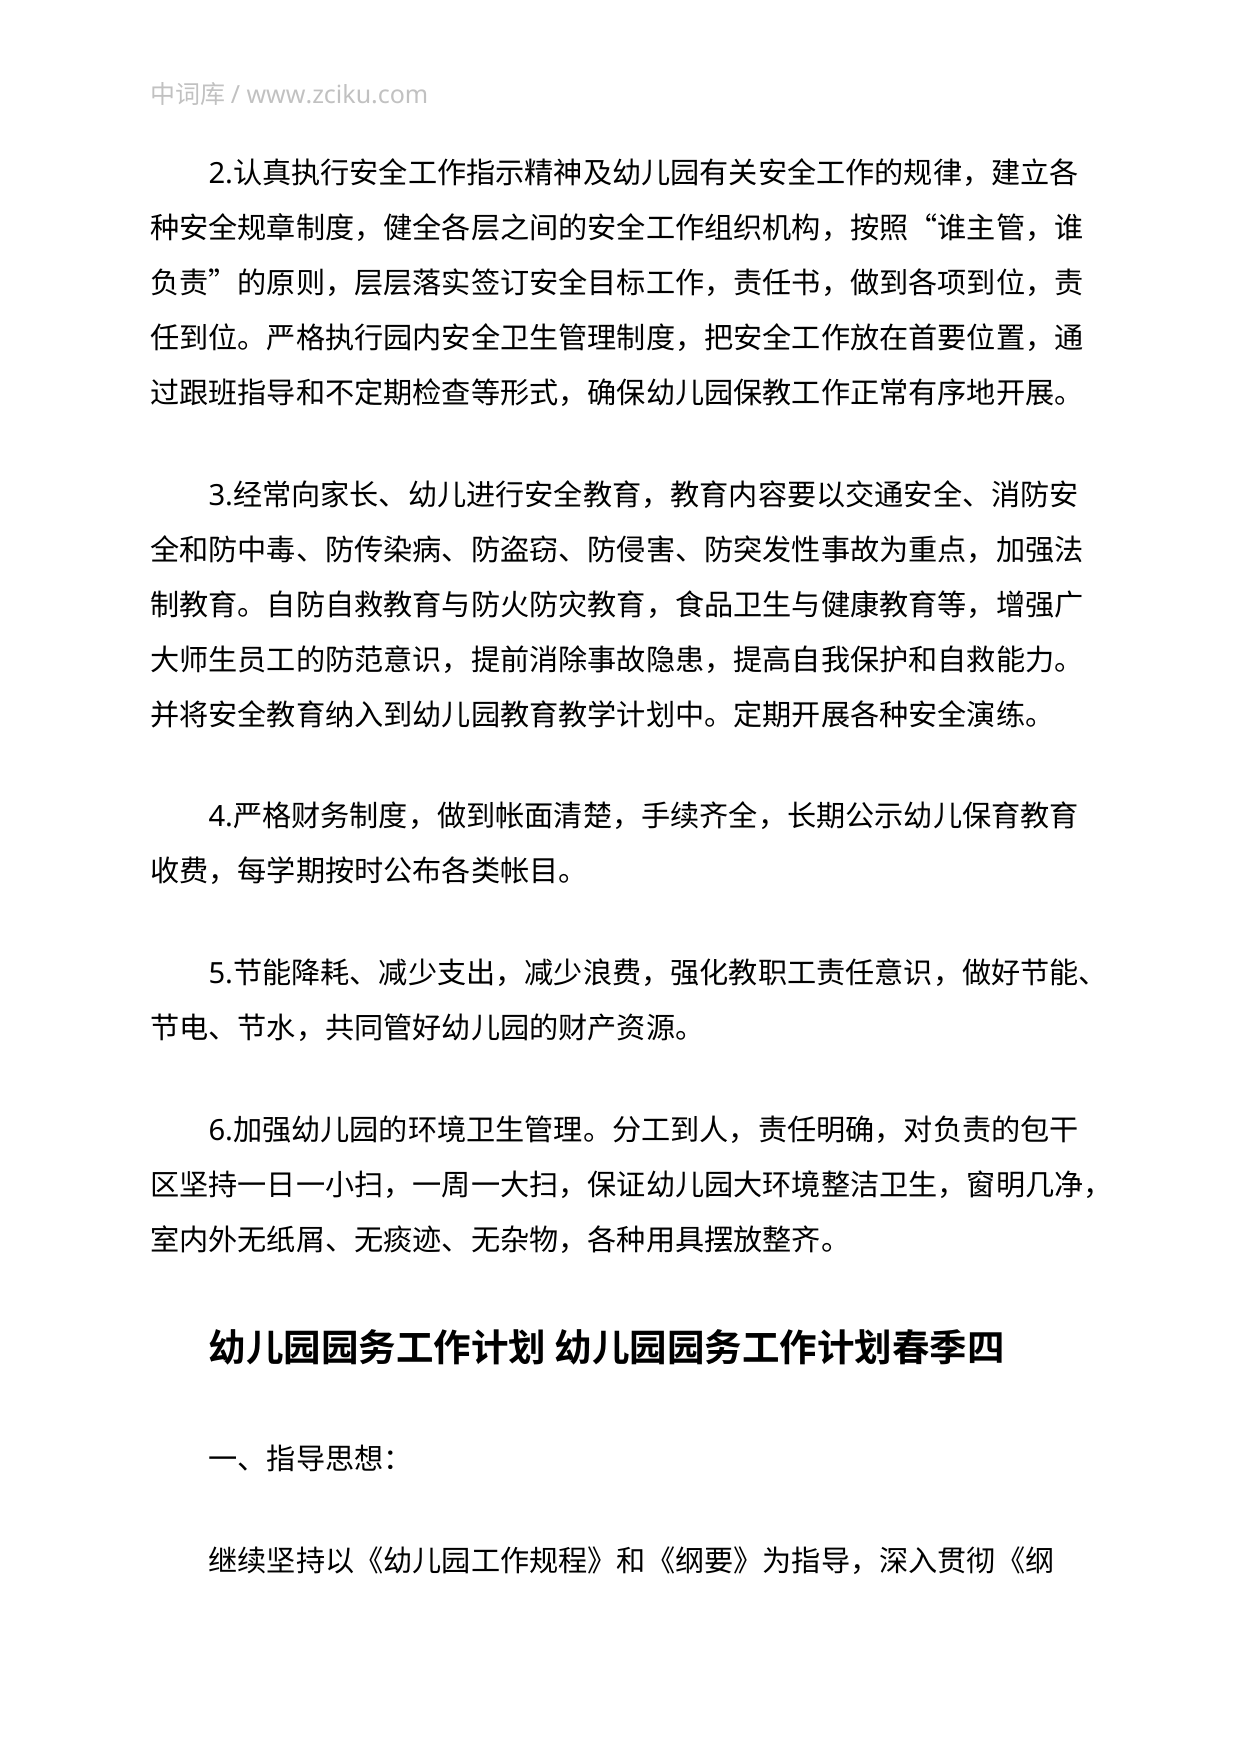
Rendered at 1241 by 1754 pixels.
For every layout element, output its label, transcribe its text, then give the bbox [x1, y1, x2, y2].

text 5.节能降耗、减少支出，减少浪费，强化教职工责任意识，做好节能、节电、节水，共同管好幼儿园的财产资源。 [150, 950, 1090, 1047]
text 3.经常向家长、幼儿进行安全教育，教育内容要以交通安全、消防安全和防中毒、防传染病、防盗窃、防侵害、防突发性事故为重点，加强法制教育。自防自救教育与防火防灾教育，食品卫生与健康教育等，增强广大师生员工的防范意识，提前消除事故隐患，提高自我保护和自救能力。并将安全教育纳入到幼儿园教育教学计划中。定期开展各种安全演练。 [150, 471, 1090, 733]
text 4.严格财务制度，做到帐面清楚，手续齐全，长期公示幼儿保育教育收费，每学期按时公布各类帐目。 [150, 793, 1090, 890]
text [150, 1537, 1090, 1579]
text 6.加强幼儿园的环境卫生管理。分工到人，责任明确，对负责的包干区坚持一日一小扫，一周一大扫，保证幼儿园大环境整洁卫生，窗明几净，室内外无纸屑、无痰迹、无杂物，各种用具摆放整齐。 [150, 1106, 1090, 1259]
text 幼儿园园务工作计划 幼儿园园务工作计划春季四 [150, 1318, 1090, 1372]
text 一、指导思想： [150, 1436, 1090, 1478]
text 2.认真执行安全工作指示精神及幼儿园有关安全工作的规律，建立各种安全规章制度，健全各层之间的安全工作组织机构，按照“谁主管，谁负责”的原则，层层落实签订安全目标工作，责任书，做到各项到位，责任到位。严格执行园内安全卫生管理制度，把安全工作放在首要位置，通过跟班指导和不定期检查等形式，确保幼儿园保教工作正常有序地开展。 [150, 150, 1090, 412]
